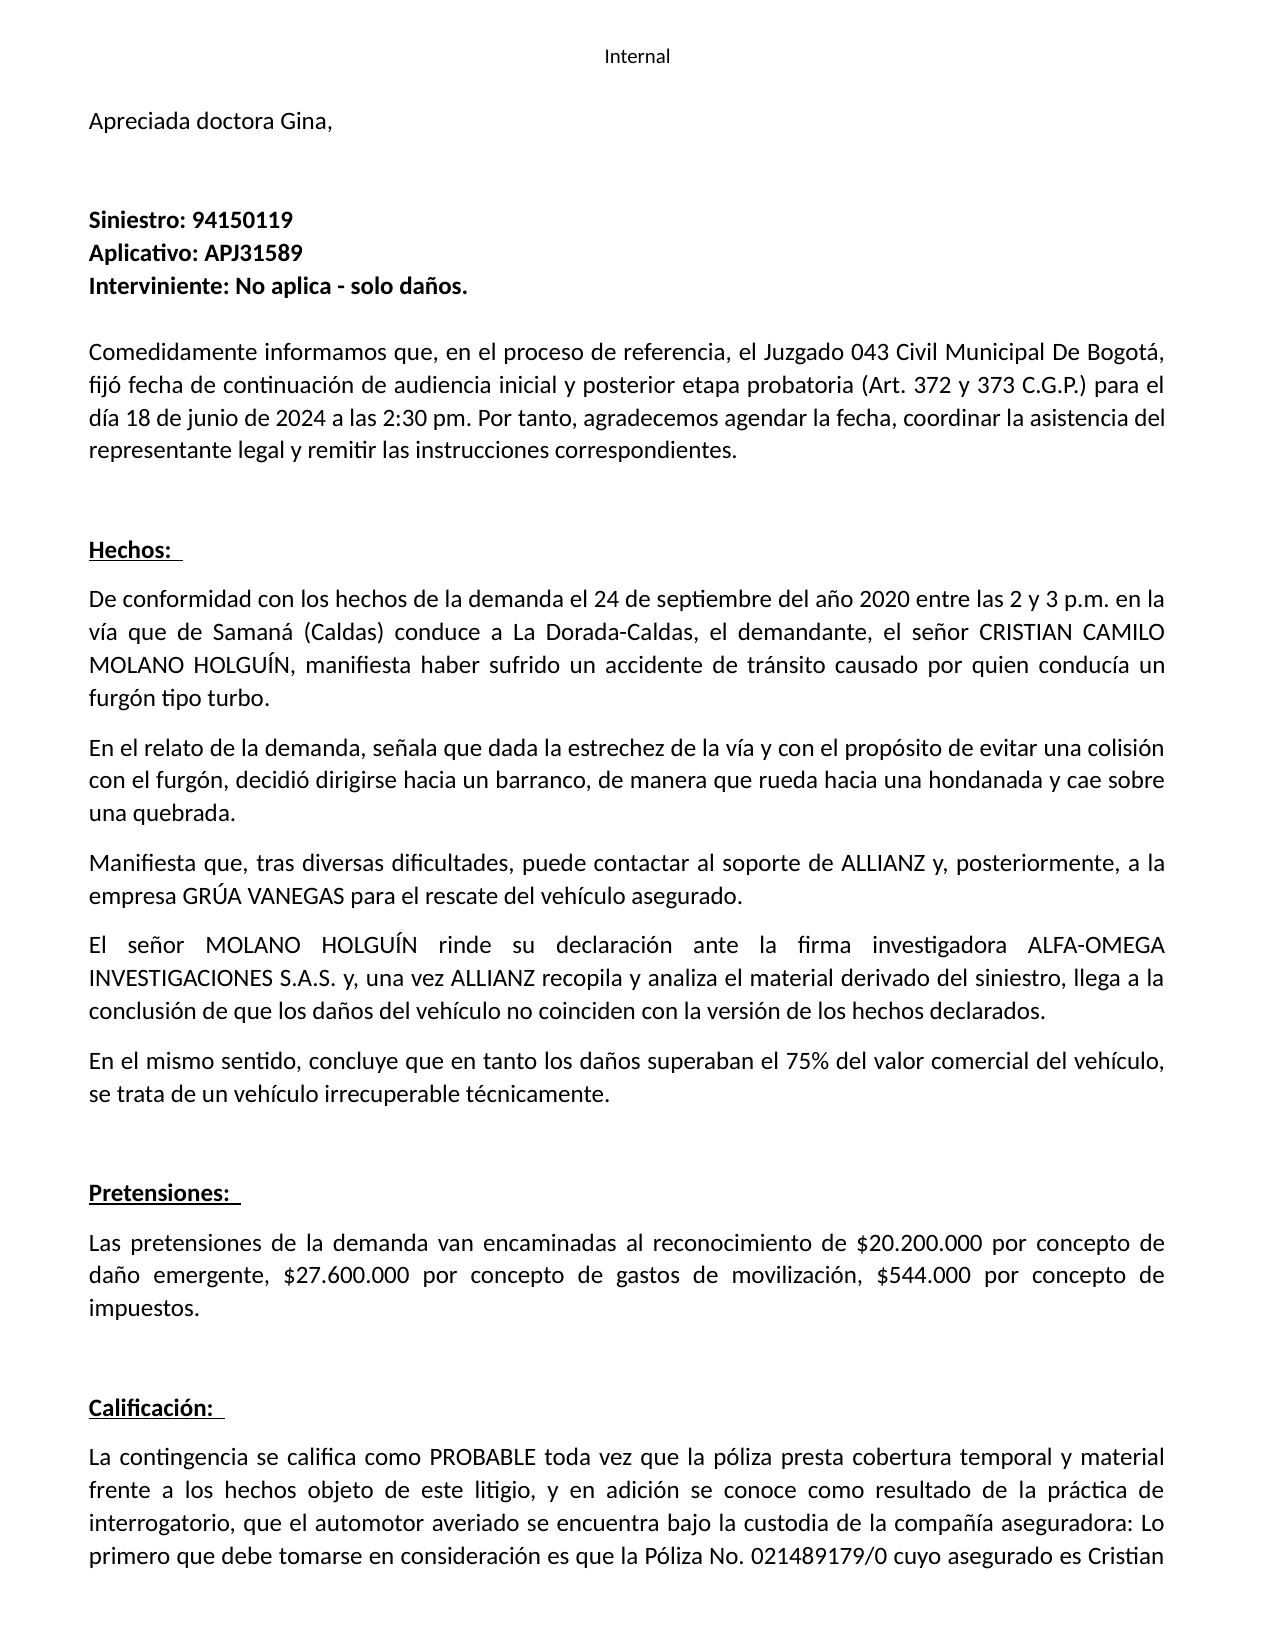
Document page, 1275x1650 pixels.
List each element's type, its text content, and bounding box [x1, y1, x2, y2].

text Manifiesta que, tras diversas dificultades, puede contactar al soporte de ALLIANZ y, posteriormente, a la empresa GRÚA VANEGAS para el rescate del vehículo asegurado. [89, 847, 1167, 911]
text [89, 1441, 1167, 1571]
text Apreciada doctora Gina, [89, 105, 1167, 136]
text Las pretensiones de la demanda van encaminadas al reconocimiento de $20.200.000 por concepto de daño emergente, $27.600.000 por concepto de gastos de movilización, $544.000 por concepto de impuestos. [89, 1227, 1167, 1323]
text Comedidamente informamos que, en el proceso de referencia, el Juzgado 043 Civil Municipal De Bogotá, fijó fecha de continuación de audiencia inicial y posterior etapa probatoria (Art. 372 y 373 C.G.P.) para el día 18 de junio de 2024 a las 2:30 pm. Por tanto, agradecemos agendar la fecha, coordinar la asistencia del representante legal y remitir las instrucciones correspondientes. [89, 336, 1167, 465]
text En el relato de la demanda, señala que dada la estrechez de la vía y con el propósito de evitar una colisión con el furgón, decidió dirigirse hacia un barranco, de manera que rueda hacia una hondanada y cae sobre una quebrada. [89, 732, 1167, 828]
text El señor MOLANO HOLGUÍN rinde su declaración ante la firma investigadora ALFA-OMEGA INVESTIGACIONES S.A.S. y, una vez ALLIANZ recopila y analiza el material derivado del siniestro, llega a la conclusión de que los daños del vehículo no coinciden con la versión de los hechos declarados. [89, 929, 1167, 1026]
text Siniestro: 94150119 [89, 204, 1167, 235]
text Interviniente: No aplica - solo daños. [89, 270, 1167, 301]
text Calificación: [89, 1392, 1167, 1422]
text De conformidad con los hechos de la demanda el 24 de septiembre del año 2020 entre las 2 y 3 p.m. en la vía que de Samaná (Caldas) conduce a La Dorada-Caldas, el demandante, el señor CRISTIAN CAMILO MOLANO HOLGUÍN, manifiesta haber sufrido un accidente de tránsito causado por quien conducía un furgón tipo turbo. [89, 583, 1167, 713]
text Hechos: [89, 534, 1167, 564]
text Aplicativo: APJ31589 [89, 237, 1167, 268]
text En el mismo sentido, concluye que en tanto los daños superaban el 75% del valor comercial del vehículo, se trata de un vehículo irrecuperable técnicamente. [89, 1045, 1167, 1108]
text Pretensiones: [89, 1177, 1167, 1208]
